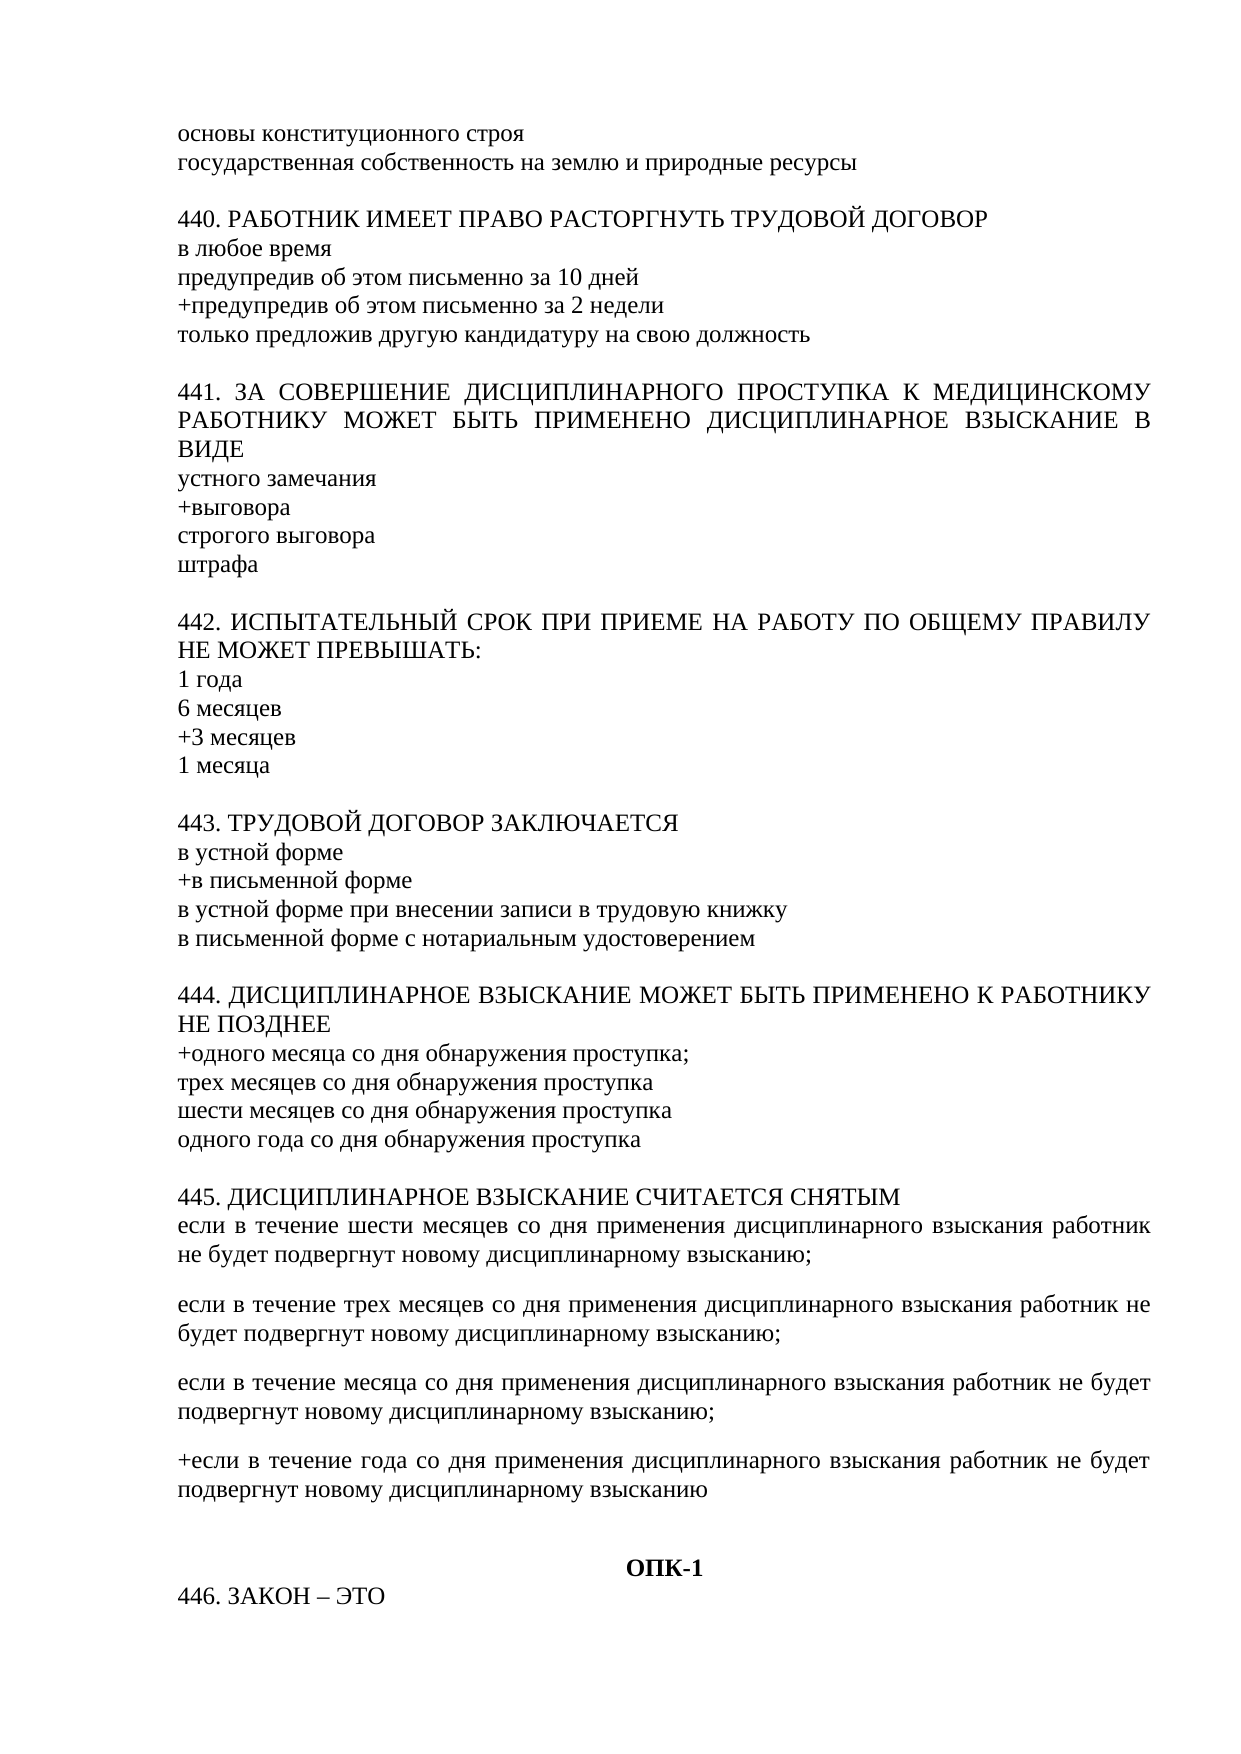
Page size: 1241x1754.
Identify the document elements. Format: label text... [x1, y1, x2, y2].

text 442. ИСПЫТАТЕЛЬНЫЙ СРОК ПРИ ПРИЕМЕ НА РАБОТУ ПО ОБЩЕМУ ПРАВИЛУ НЕ МОЖЕТ ПРЕВЫШАТЬ: [177, 607, 1152, 664]
text в любое время [177, 233, 1152, 262]
text трех месяцев со дня обнаружения проступка [177, 1067, 1152, 1096]
text +предупредив об этом письменно за 2 недели [177, 291, 1152, 319]
text основы конституционного строя [177, 118, 1152, 147]
text 1 месяца [177, 751, 1152, 779]
text шести месяцев со дня обнаружения проступка [177, 1096, 1152, 1124]
text 445. ДИСЦИПЛИНАРНОЕ ВЗЫСКАНИЕ СЧИТАЕТСЯ СНЯТЫМ [177, 1182, 1152, 1211]
text +в письменной форме [177, 866, 1152, 894]
text 441. ЗА СОВЕРШЕНИЕ ДИСЦИПЛИНАРНОГО ПРОСТУПКА К МЕДИЦИНСКОМУ РАБОТНИКУ МОЖЕТ БЫТЬ ПРИМЕНЕНО ДИСЦИПЛИНАРНОЕ ВЗЫСКАНИЕ В ВИДЕ [177, 377, 1152, 463]
text в письменной форме с нотариальным удостоверением [177, 923, 1152, 952]
text 443. ТРУДОВОЙ ДОГОВОР ЗАКЛЮЧАЕТСЯ [177, 808, 1152, 837]
text 444. ДИСЦИПЛИНАРНОЕ ВЗЫСКАНИЕ МОЖЕТ БЫТЬ ПРИМЕНЕНО К РАБОТНИКУ НЕ ПОЗДНЕЕ [177, 981, 1152, 1038]
text если в течение месяца со дня применения дисциплинарного взыскания работник не будет подвергнут новому дисциплинарному взысканию; [177, 1367, 1152, 1425]
text государственная собственность на землю и природные ресурсы [177, 147, 1152, 176]
text в устной форме [177, 837, 1152, 866]
text если в течение трех месяцев со дня применения дисциплинарного взыскания работник не будет подвергнут новому дисциплинарному взысканию; [177, 1289, 1152, 1346]
text 446. ЗАКОН – ЭТО [177, 1581, 1152, 1610]
text +если в течение года со дня применения дисциплинарного взыскания работник не будет подвергнут новому дисциплинарному взысканию [177, 1446, 1152, 1503]
text штрафа [177, 549, 1152, 578]
text +выговора [177, 492, 1152, 521]
text 6 месяцев [177, 693, 1152, 722]
text 440. РАБОТНИК ИМЕЕТ ПРАВО РАСТОРГНУТЬ ТРУДОВОЙ ДОГОВОР [177, 204, 1152, 233]
text ОПК-1 [177, 1553, 1152, 1581]
text 1 года [177, 664, 1152, 693]
text в устной форме при внесении записи в трудовую книжку [177, 894, 1152, 923]
text только предложив другую кандидатуру на свою должность [177, 319, 1152, 348]
text +одного месяца со дня обнаружения проступка; [177, 1038, 1152, 1067]
text если в течение шести месяцев со дня применения дисциплинарного взыскания работник не будет подвергнут новому дисциплинарному взысканию; [177, 1211, 1152, 1268]
text строгого выговора [177, 521, 1152, 549]
text одного года со дня обнаружения проступка [177, 1124, 1152, 1153]
text предупредив об этом письменно за 10 дней [177, 262, 1152, 291]
text устного замечания [177, 463, 1152, 492]
text +3 месяцев [177, 722, 1152, 751]
